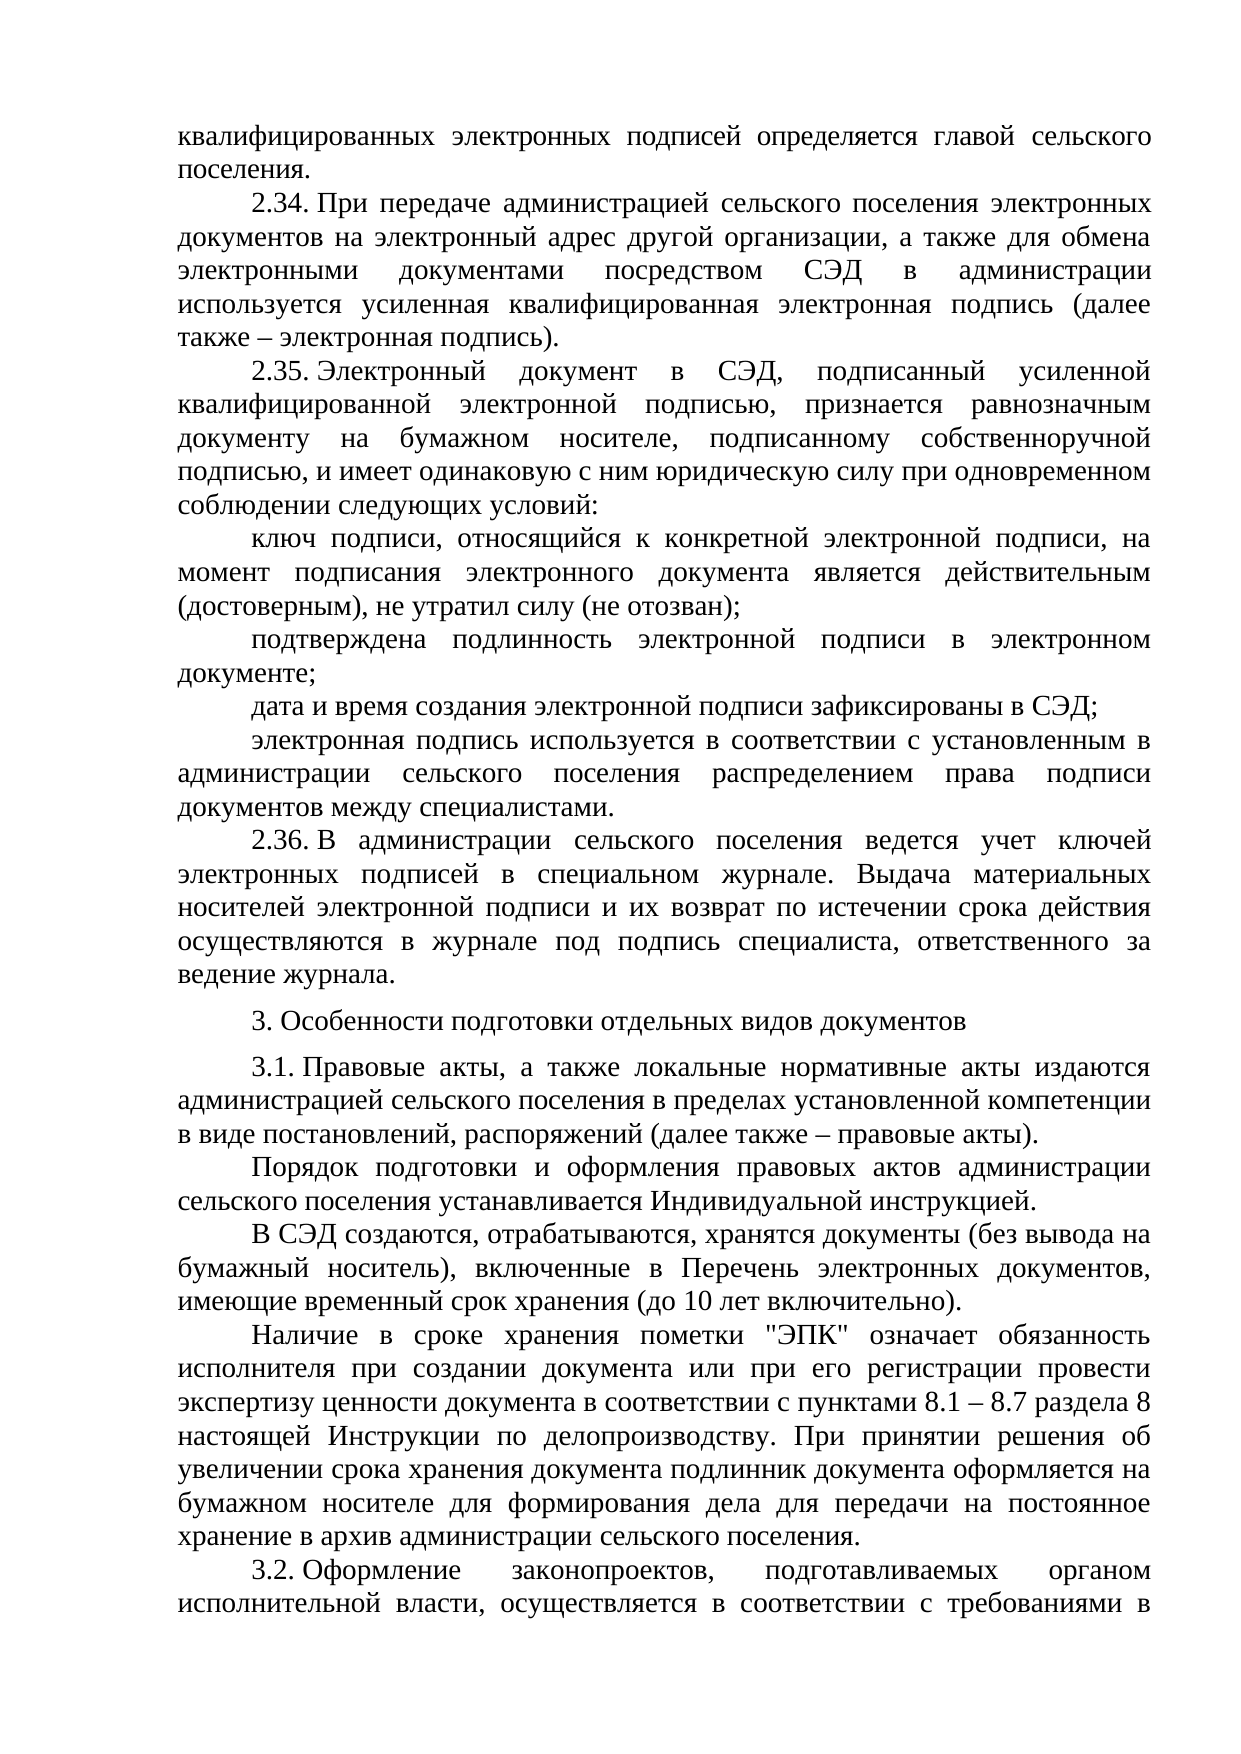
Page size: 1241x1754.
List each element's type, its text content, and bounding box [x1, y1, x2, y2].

text подтверждена подлинность электронной подписи в электронном документе; [177, 621, 1152, 688]
text 2.35. Электронный документ в СЭД, подписанный усиленной квалифицированной электронной подписью, признается равнозначным документу на бумажном носителе, подписанному собственноручной подписью, и имеет одинаковую с ним юридическую силу при одновременном соблюдении следующих условий: [177, 353, 1152, 521]
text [177, 118, 1152, 185]
text 3.1. Правовые акты, а также локальные нормативные акты издаются администрацией сельского поселения в пределах установленной компетенции в виде постановлений, распоряжений (далее также – правовые акты). [177, 1049, 1152, 1149]
text электронная подпись используется в соответствии с установленным в администрации сельского поселения распределением права подписи документов между специалистами. [177, 722, 1152, 822]
text дата и время создания электронной подписи зафиксированы в СЭД; [177, 688, 1152, 722]
text 3. Особенности подготовки отдельных видов документов [177, 1003, 1152, 1036]
text 2.36. В администрации сельского поселения ведется учет ключей электронных подписей в специальном журнале. Выдача материальных носителей электронной подписи и их возврат по истечении срока действия осуществляются в журнале под подпись специалиста, ответственного за ведение журнала. [177, 822, 1152, 990]
text Наличие в сроке хранения пометки "ЭПК" означает обязанность исполнителя при создании документа или при его регистрации провести экспертизу ценности документа в соответствии с пунктами 8.1 – 8.7 раздела 8 настоящей Инструкции по делопроизводству. При принятии решения об увеличении срока хранения документа подлинник документа оформляется на бумажном носителе для формирования дела для передачи на постоянное хранение в архив администрации сельского поселения. [177, 1317, 1152, 1552]
text 2.34. При передаче администрацией сельского поселения электронных документов на электронный адрес другой организации, а также для обмена электронными документами посредством СЭД в администрации используется усиленная квалифицированная электронная подпись (далее также – электронная подпись). [177, 185, 1152, 353]
text Порядок подготовки и оформления правовых актов администрации сельского поселения устанавливается Индивидуальной инструкцией. [177, 1149, 1152, 1216]
text В СЭД создаются, отрабатываются, хранятся документы (без вывода на бумажный носитель), включенные в Перечень электронных документов, имеющие временный срок хранения (до 10 лет включительно). [177, 1216, 1152, 1317]
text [177, 1552, 1152, 1619]
text ключ подписи, относящийся к конкретной электронной подписи, на момент подписания электронного документа является действительным (достоверным), не утратил силу (не отозван); [177, 521, 1152, 621]
